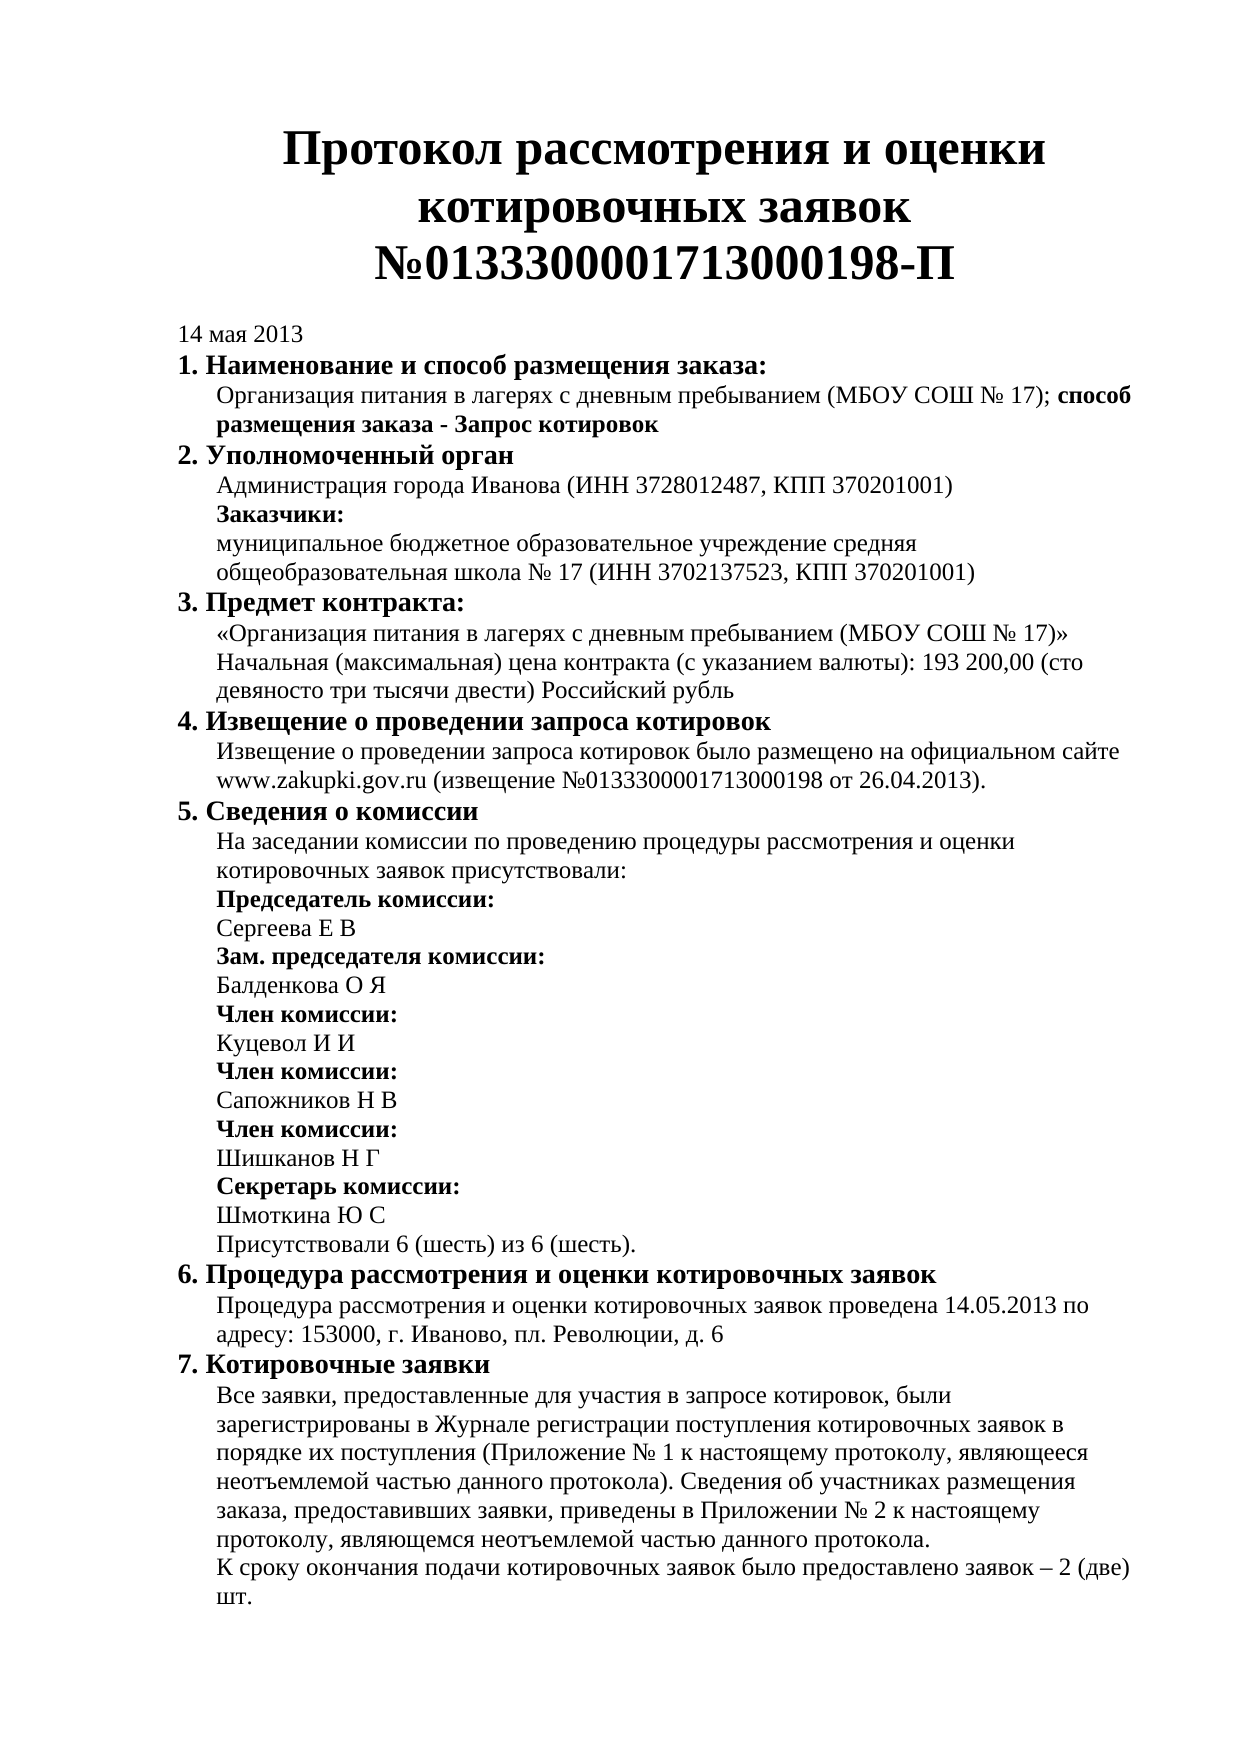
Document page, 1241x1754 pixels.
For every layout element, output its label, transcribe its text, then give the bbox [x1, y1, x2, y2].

text Извещение о проведении запроса котировок было размещено на официальном сайте www.zakupki.gov.ru (извещение №0133300001713000198 от 26.04.2013). [216, 736, 1152, 794]
text Все заявки, предоставленные для участия в запросе котировок, были зарегистрированы в Журнале регистрации поступления котировочных заявок в порядке их поступления (Приложение № 1 к настоящему протоколу, являющееся неотъемлемой частью данного протокола). Сведения об участниках размещения заказа, предоставивших заявки, приведены в Приложении № 2 к настоящему протоколу, являющемся неотъемлемой частью данного протокола. [216, 1380, 1152, 1552]
text Протокол рассмотрения и оценки котировочных заявок №0133300001713000198-П [177, 118, 1152, 291]
text Присутствовали 6 (шесть) из 6 (шесть). [216, 1229, 1152, 1258]
text 2. Уполномоченный орган [177, 438, 1152, 470]
text Член комиссии: Шишканов Н Г [216, 1114, 1152, 1171]
text Процедура рассмотрения и оценки котировочных заявок проведена 14.05.2013 по адресу: 153000, г. Иваново, пл. Революции, д. 6 [216, 1290, 1152, 1347]
text На заседании комиссии по проведению процедуры рассмотрения и оценки котировочных заявок присутствовали: [216, 826, 1152, 884]
text К сроку окончания подачи котировочных заявок было предоставлено заявок – 2 (две) шт. [216, 1552, 1152, 1610]
text 3. Предмет контракта: [177, 585, 1152, 618]
text Секретарь комиссии: Шмоткина Ю С [216, 1171, 1152, 1229]
text 5. Сведения о комиссии [177, 794, 1152, 826]
text 6. Процедура рассмотрения и оценки котировочных заявок [177, 1258, 1152, 1290]
text муниципальное бюджетное образовательное учреждение средняя общеобразовательная школа № 17 (ИНН 3702137523, КПП 370201001) [216, 528, 1152, 585]
text Зам. председателя комиссии: Балденкова О Я [216, 941, 1152, 999]
text Член комиссии: Сапожников Н В [216, 1056, 1152, 1114]
text 14 мая 2013 [177, 291, 1152, 348]
text 1. Наименование и способ размещения заказа: [177, 348, 1152, 381]
text Администрация города Иванова (ИНН 3728012487, КПП 370201001) [216, 470, 1152, 499]
text «Организация питания в лагерях с дневным пребыванием (МБОУ СОШ № 17)» Начальная (максимальная) цена контракта (с указанием валюты): 193 200,00 (сто девяносто три тысячи двести) Российский рубль [216, 618, 1152, 704]
text Председатель комиссии: Сергеева Е В [216, 884, 1152, 941]
text Организация питания в лагерях с дневным пребыванием (МБОУ СОШ № 17); способ размещения заказа - Запрос котировок [216, 381, 1152, 438]
text 4. Извещение о проведении запроса котировок [177, 704, 1152, 736]
text 7. Котировочные заявки [177, 1347, 1152, 1380]
text Член комиссии: Куцевол И И [216, 999, 1152, 1056]
text Заказчики: [216, 499, 1152, 528]
